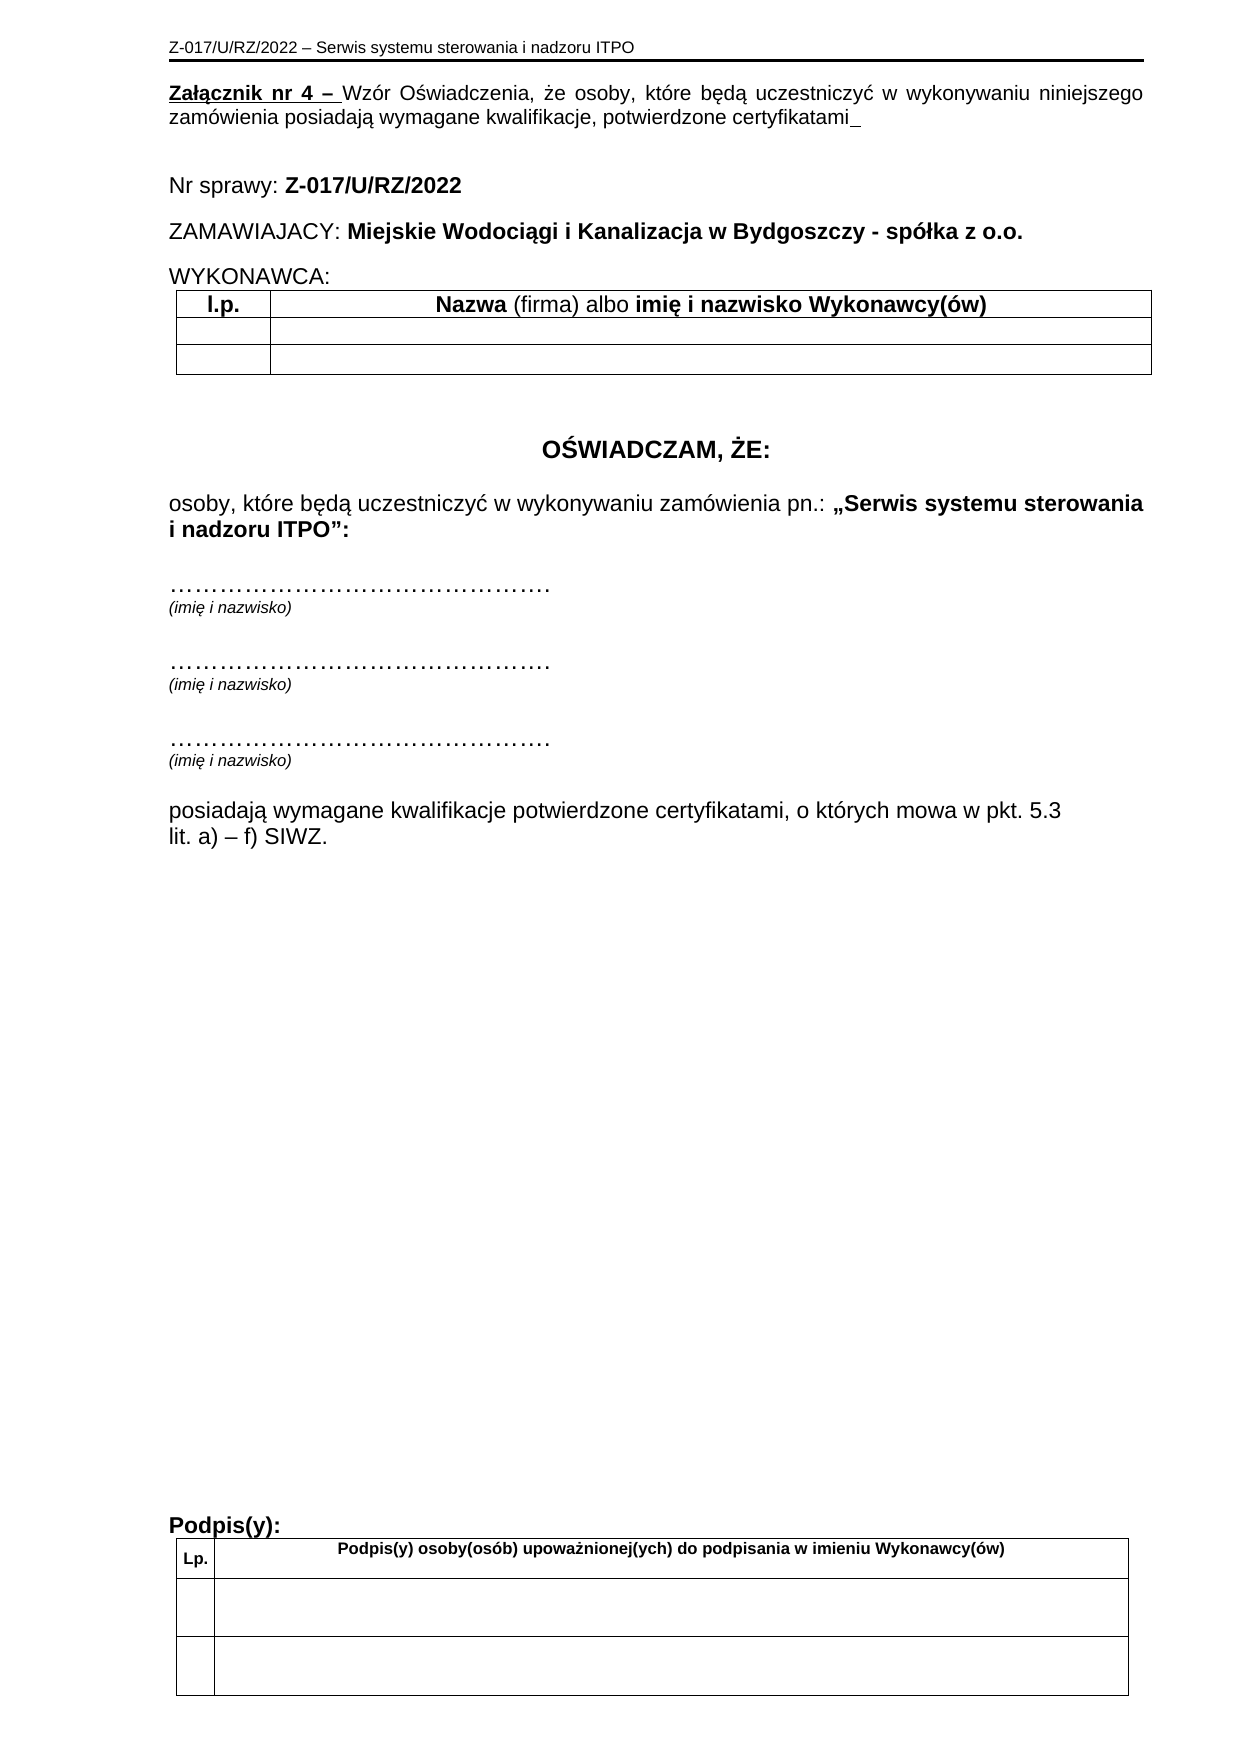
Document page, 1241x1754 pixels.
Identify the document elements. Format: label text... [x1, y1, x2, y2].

text ………………………………………. [169, 569, 1146, 598]
list OŚWIADCZAM, ŻE: [169, 435, 1144, 464]
text WYKONAWCA: [169, 263, 1144, 289]
text osoby, które będą uczestniczyć w wykonywaniu zamówienia pn.: „Serwis systemu sterowania i nadzoru ITPO”: [169, 490, 1144, 543]
text (imię i nazwisko) [169, 674, 1146, 694]
text Załącznik nr 4 – Wzór Oświadczenia, że osoby, które będą uczestniczyć w wykonywaniu niniejszego zamówienia posiadają wymagane kwalifikacje, potwierdzone certyfikatami [169, 81, 1144, 129]
text posiadają wymagane kwalifikacje potwierdzone certyfikatami, o których mowa w pkt. 5.3 lit. a) – f) SIWZ. [169, 797, 1144, 849]
table_cell [271, 318, 1151, 344]
text ZAMAWIAJACY: Miejskie Wodociągi i Kanalizacja w Bydgoszczy - spółka z o.o. [169, 218, 1144, 244]
text (imię i nazwisko) [169, 751, 1146, 770]
table_cell [177, 318, 270, 344]
text ………………………………………. [169, 722, 1146, 751]
table_cell [177, 345, 270, 374]
text (imię i nazwisko) [169, 598, 1146, 617]
table_header Nazwa (firma) albo imię i nazwisko Wykonawcy(ów) [271, 291, 1151, 317]
text ………………………………………. [169, 646, 1146, 674]
table_header l.p. [177, 291, 270, 317]
text Nr sprawy: Z-017/U/RZ/2022 [169, 172, 1144, 198]
table_cell [271, 345, 1151, 374]
